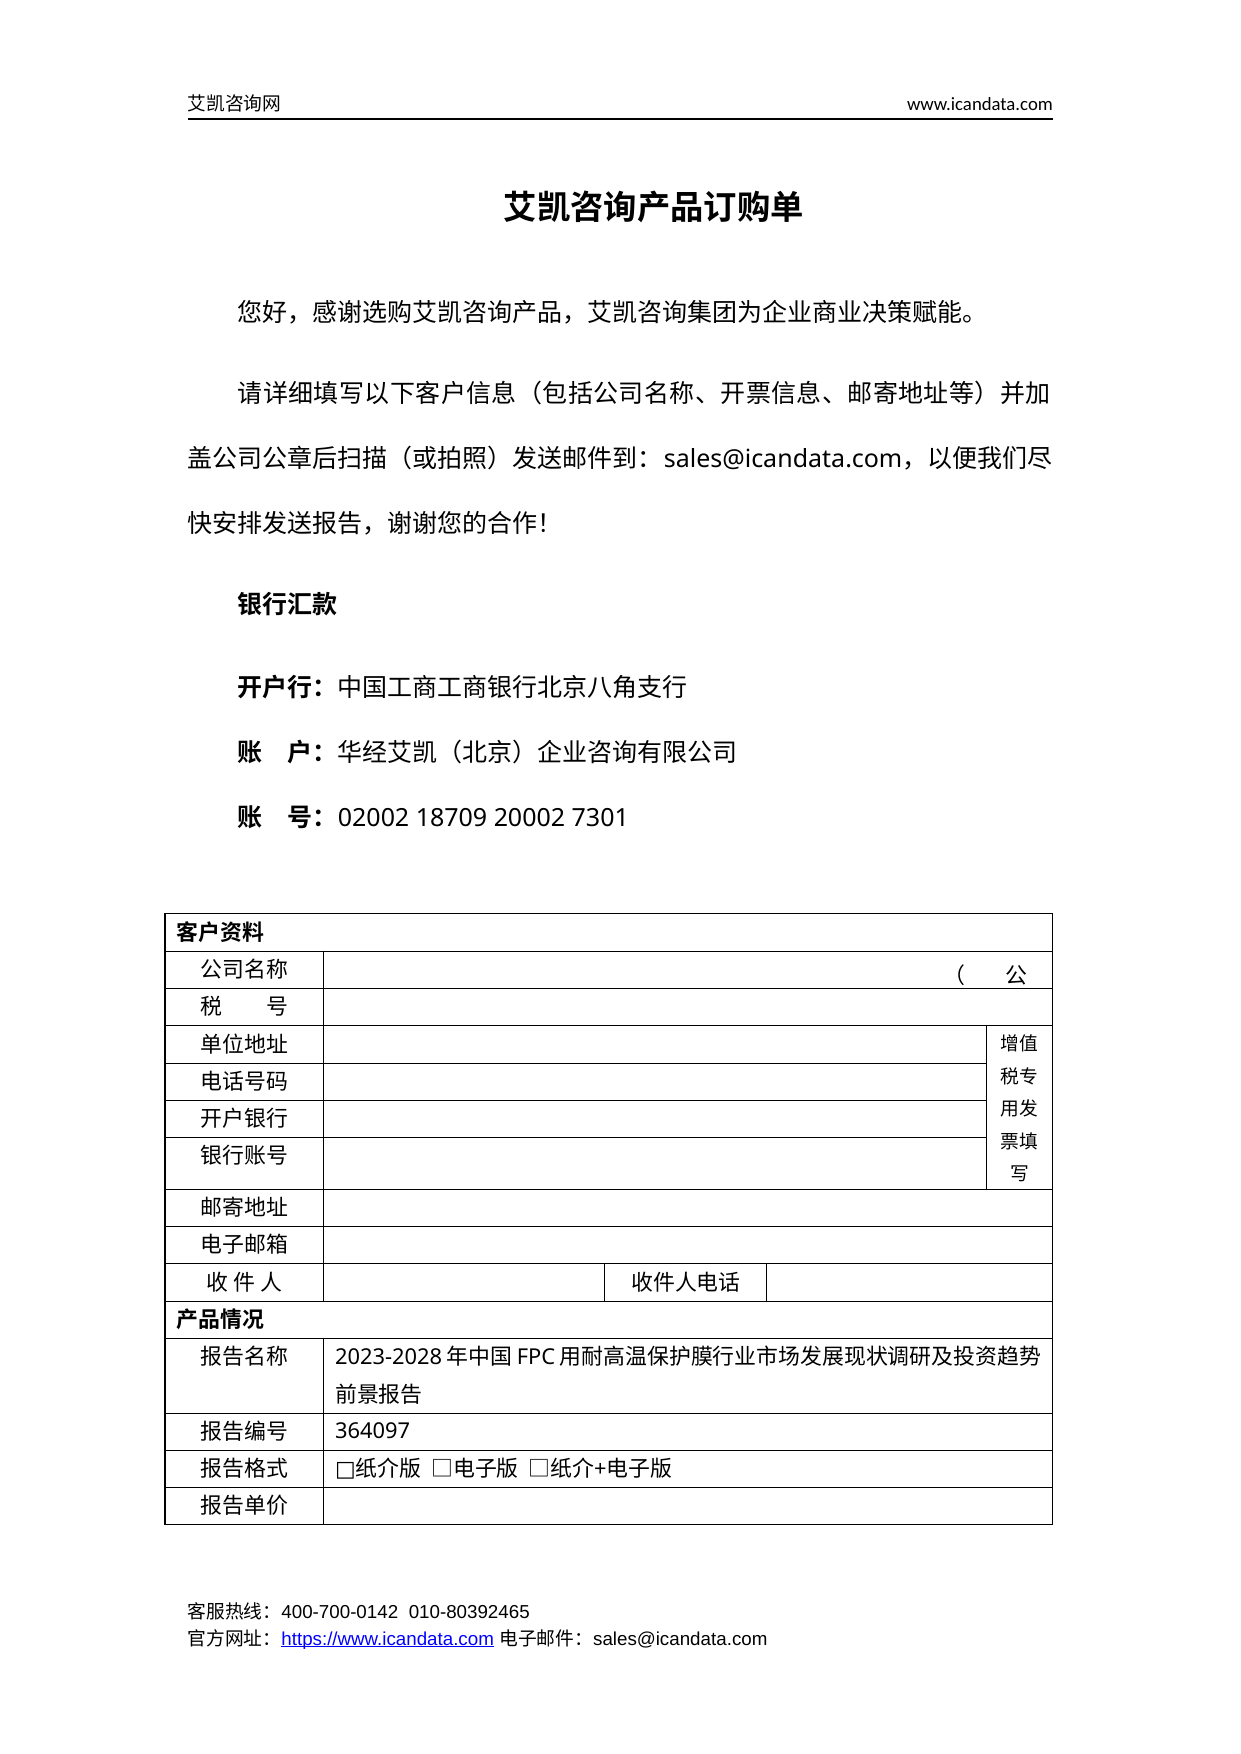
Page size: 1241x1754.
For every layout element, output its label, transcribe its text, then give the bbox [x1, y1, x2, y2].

text 账 户：华经艾凯（北京）企业咨询有限公司 [187, 718, 1053, 783]
text 您好，感谢选购艾凯咨询产品，艾凯咨询集团为企业商业决策赋能。 [187, 278, 1053, 343]
table_header 客户资料 [166, 914, 1052, 951]
table_cell 报告编号 [166, 1414, 323, 1450]
table_cell [324, 1138, 986, 1189]
table_cell 报告格式 [166, 1451, 323, 1487]
text 银行汇款 [187, 570, 1053, 635]
table_cell [324, 989, 1052, 1025]
table_cell 单位地址 [166, 1026, 323, 1062]
text 开户行：中国工商工商银行北京八角支行 [187, 653, 1053, 718]
table_cell [324, 1190, 1052, 1226]
table_cell [767, 1264, 1052, 1301]
table_cell 公司名称 [166, 952, 323, 988]
table_cell [324, 1064, 986, 1100]
text 账 号：02002 18709 20002 7301 [187, 783, 1053, 848]
table_cell [324, 1026, 986, 1062]
table_cell [324, 1488, 1052, 1524]
text 艾凯咨询产品订购单 [187, 172, 1053, 237]
table_cell 增值税专用发票填写 [987, 1026, 1052, 1189]
table_cell 邮寄地址 [166, 1190, 323, 1226]
table_cell 税 号 [166, 989, 323, 1025]
table_cell [324, 952, 1052, 988]
table_cell [324, 1264, 604, 1301]
table_cell 产品情况 [166, 1302, 1052, 1338]
table_cell [324, 1227, 1052, 1263]
table_cell [324, 1101, 986, 1137]
table_cell 报告单价 [166, 1488, 323, 1524]
table_cell 开户银行 [166, 1101, 323, 1137]
table_cell 银行账号 [166, 1138, 323, 1189]
table_cell 电话号码 [166, 1064, 323, 1100]
table_cell 收件人电话 [605, 1264, 766, 1301]
table_cell 报告名称 [166, 1339, 323, 1412]
table_cell 电子邮箱 [166, 1227, 323, 1263]
table_cell □纸介版 □电子版 □纸介+电子版 [324, 1451, 1052, 1487]
table_cell 364097 [324, 1414, 1052, 1450]
table_cell 2023-2028年中国FPC用耐高温保护膜行业市场发展现状调研及投资趋势前景报告 [324, 1339, 1052, 1412]
table_cell 收 件 人 [166, 1264, 323, 1301]
text 请详细填写以下客户信息（包括公司名称、开票信息、邮寄地址等）并加盖公司公章后扫描（或拍照）发送邮件到：sales@icandata.com，以便我们尽快安排发送报告，谢谢您的合作！ [187, 359, 1053, 554]
